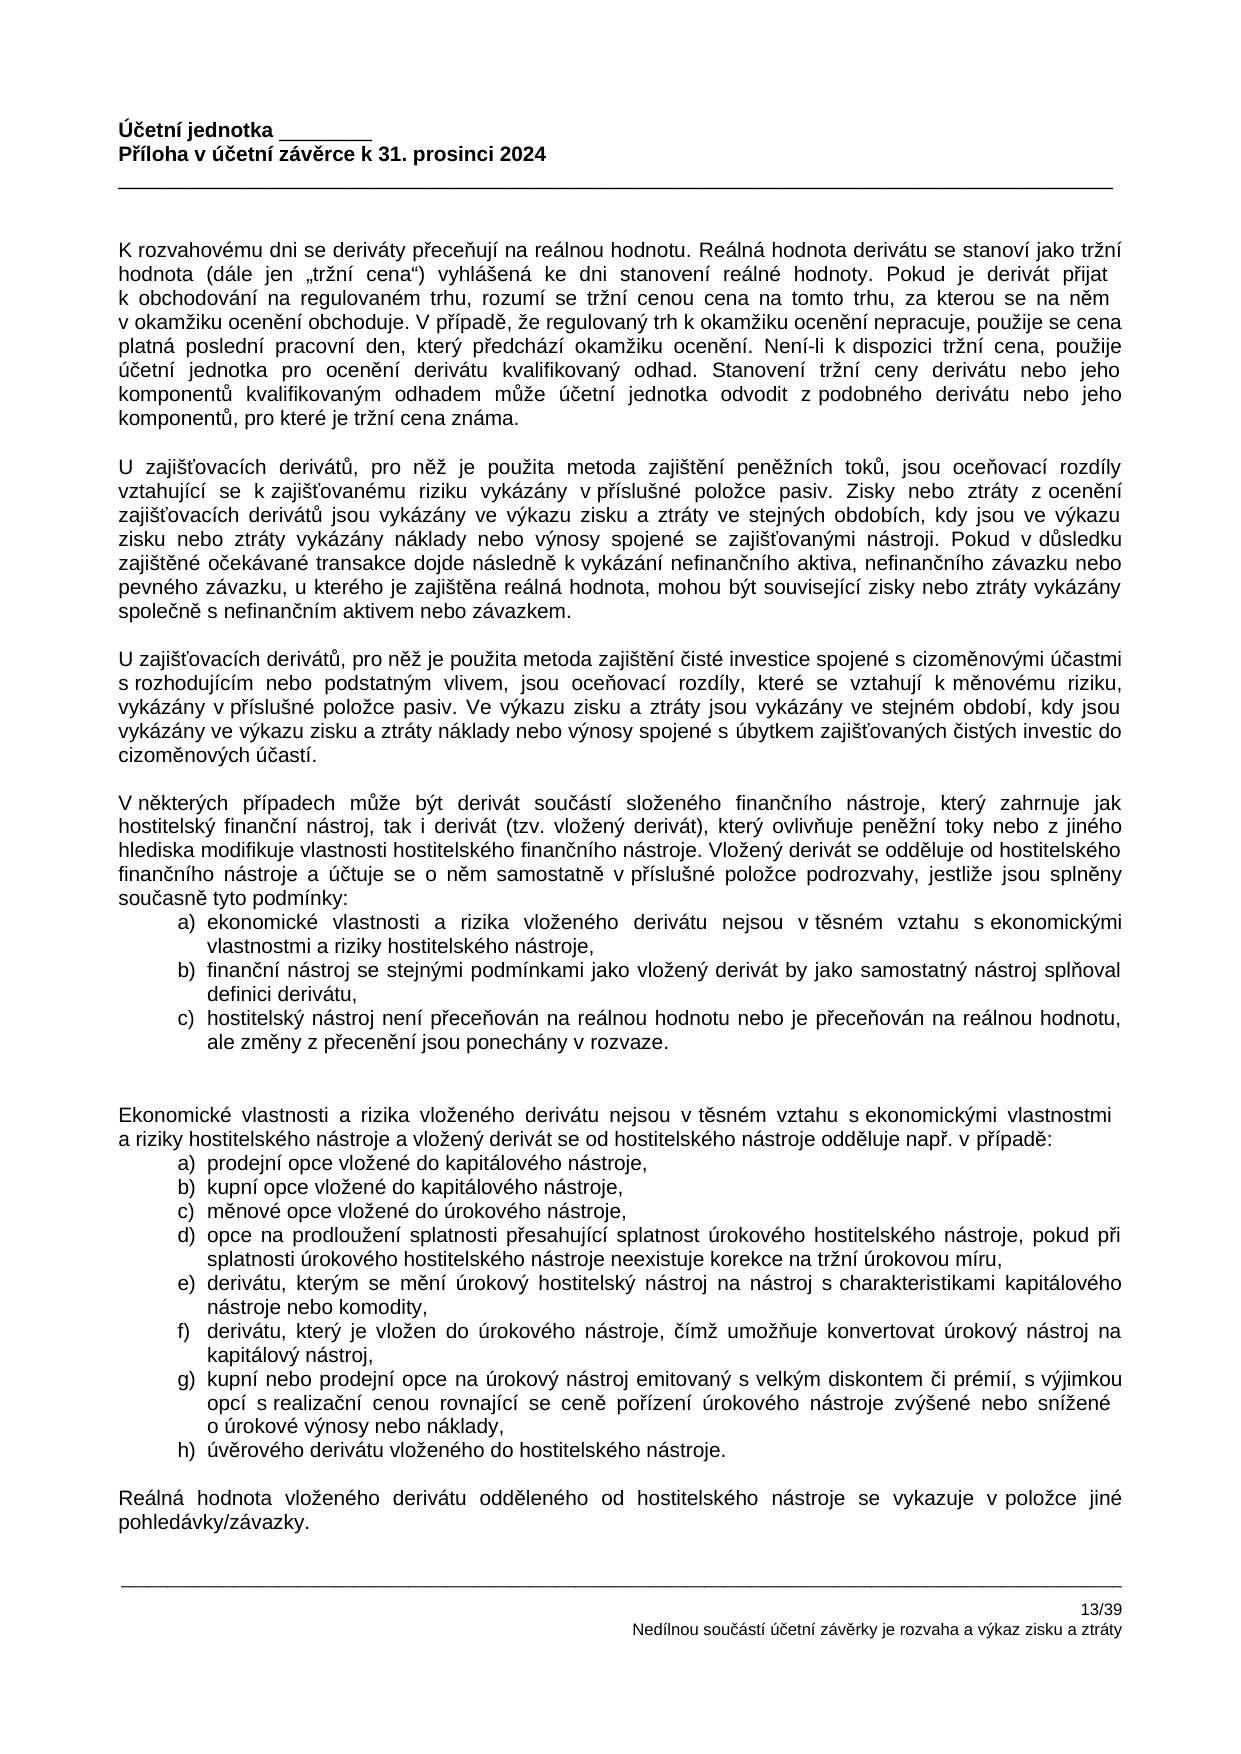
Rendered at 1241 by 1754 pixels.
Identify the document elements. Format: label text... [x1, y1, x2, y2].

list ekonomické vlastnosti a rizika vloženého derivátu nejsou v těsném vztahu s ekonomickými vlastnostmi a riziky hostitelského nástroje, [177, 910, 1122, 958]
text K rozvahovému dni se deriváty přeceňují na reálnou hodnotu. Reálná hodnota derivátu se stanoví jako tržní hodnota (dále jen „tržní cena“) vyhlášená ke dni stanovení reálné hodnoty. Pokud je derivát přijat k obchodování na regulovaném trhu, rozumí se tržní cenou cena na tomto trhu, za kterou se na něm v okamžiku ocenění obchoduje. V případě, že regulovaný trh k okamžiku ocenění nepracuje, použije se cena platná poslední pracovní den, který předchází okamžiku ocenění. Není-li k dispozici tržní cena, použije účetní jednotka pro ocenění derivátu kvalifikovaný odhad. Stanovení tržní ceny derivátu nebo jeho komponentů kvalifikovaným odhadem může účetní jednotka odvodit z podobného derivátu nebo jeho komponentů, pro které je tržní cena známa. [118, 238, 1122, 430]
list derivátu, který je vložen do úrokového nástroje, čímž umožňuje konvertovat úrokový nástroj na kapitálový nástroj, [177, 1318, 1122, 1366]
list opce na prodloužení splatnosti přesahující splatnost úrokového hostitelského nástroje, pokud při splatnosti úrokového hostitelského nástroje neexistuje korekce na tržní úrokovou míru, [177, 1223, 1122, 1271]
text Reálná hodnota vloženého derivátu odděleného od hostitelského nástroje se vykazuje v položce jiné pohledávky/závazky. [118, 1486, 1122, 1534]
list hostitelský nástroj není přeceňován na reálnou hodnotu nebo je přeceňován na reálnou hodnotu, ale změny z přecenění jsou ponechány v rozvaze. [177, 1006, 1122, 1054]
list kupní opce vložené do kapitálového nástroje, [177, 1175, 1122, 1199]
text V některých případech může být derivát součástí složeného finančního nástroje, který zahrnuje jak hostitelský finanční nástroj, tak i derivát (tzv. vložený derivát), který ovlivňuje peněžní toky nebo z jiného hlediska modifikuje vlastnosti hostitelského finančního nástroje. Vložený derivát se odděluje od hostitelského finančního nástroje a účtuje se o něm samostatně v příslušné položce podrozvahy, jestliže jsou splněny současně tyto podmínky: [118, 790, 1122, 910]
text U zajišťovacích derivátů, pro něž je použita metoda zajištění peněžních toků, jsou oceňovací rozdíly vztahující se k zajišťovanému riziku vykázány v příslušné položce pasiv. Zisky nebo ztráty z ocenění zajišťovacích derivátů jsou vykázány ve výkazu zisku a ztráty ve stejných obdobích, kdy jsou ve výkazu zisku nebo ztráty vykázány náklady nebo výnosy spojené se zajišťovanými nástroji. Pokud v důsledku zajištěné očekávané transakce dojde následně k vykázání nefinančního aktiva, nefinančního závazku nebo pevného závazku, u kterého je zajištěna reálná hodnota, mohou být související zisky nebo ztráty vykázány společně s nefinančním aktivem nebo závazkem. [118, 455, 1122, 622]
text Ekonomické vlastnosti a rizika vloženého derivátu nejsou v těsném vztahu s ekonomickými vlastnostmi a riziky hostitelského nástroje a vložený derivát se od hostitelského nástroje odděluje např. v případě: [118, 1103, 1122, 1151]
list měnové opce vložené do úrokového nástroje, [177, 1199, 1122, 1223]
list kupní nebo prodejní opce na úrokový nástroj emitovaný s velkým diskontem či prémií, s výjimkou opcí s realizační cenou rovnající se ceně pořízení úrokového nástroje zvýšené nebo snížené o úrokové výnosy nebo náklady, [177, 1366, 1122, 1438]
list derivátu, kterým se mění úrokový hostitelský nástroj na nástroj s charakteristikami kapitálového nástroje nebo komodity, [177, 1271, 1122, 1318]
list prodejní opce vložené do kapitálového nástroje, [177, 1151, 1122, 1175]
text U zajišťovacích derivátů, pro něž je použita metoda zajištění čisté investice spojené s cizoměnovými účastmi s rozhodujícím nebo podstatným vlivem, jsou oceňovací rozdíly, které se vztahují k měnovému riziku, vykázány v příslušné položce pasiv. Ve výkazu zisku a ztráty jsou vykázány ve stejném období, kdy jsou vykázány ve výkazu zisku a ztráty náklady nebo výnosy spojené s úbytkem zajišťovaných čistých investic do cizoměnových účastí. [118, 647, 1122, 766]
list finanční nástroj se stejnými podmínkami jako vložený derivát by jako samostatný nástroj splňoval definici derivátu, [177, 958, 1122, 1006]
list úvěrového derivátu vloženého do hostitelského nástroje. [177, 1438, 1122, 1462]
